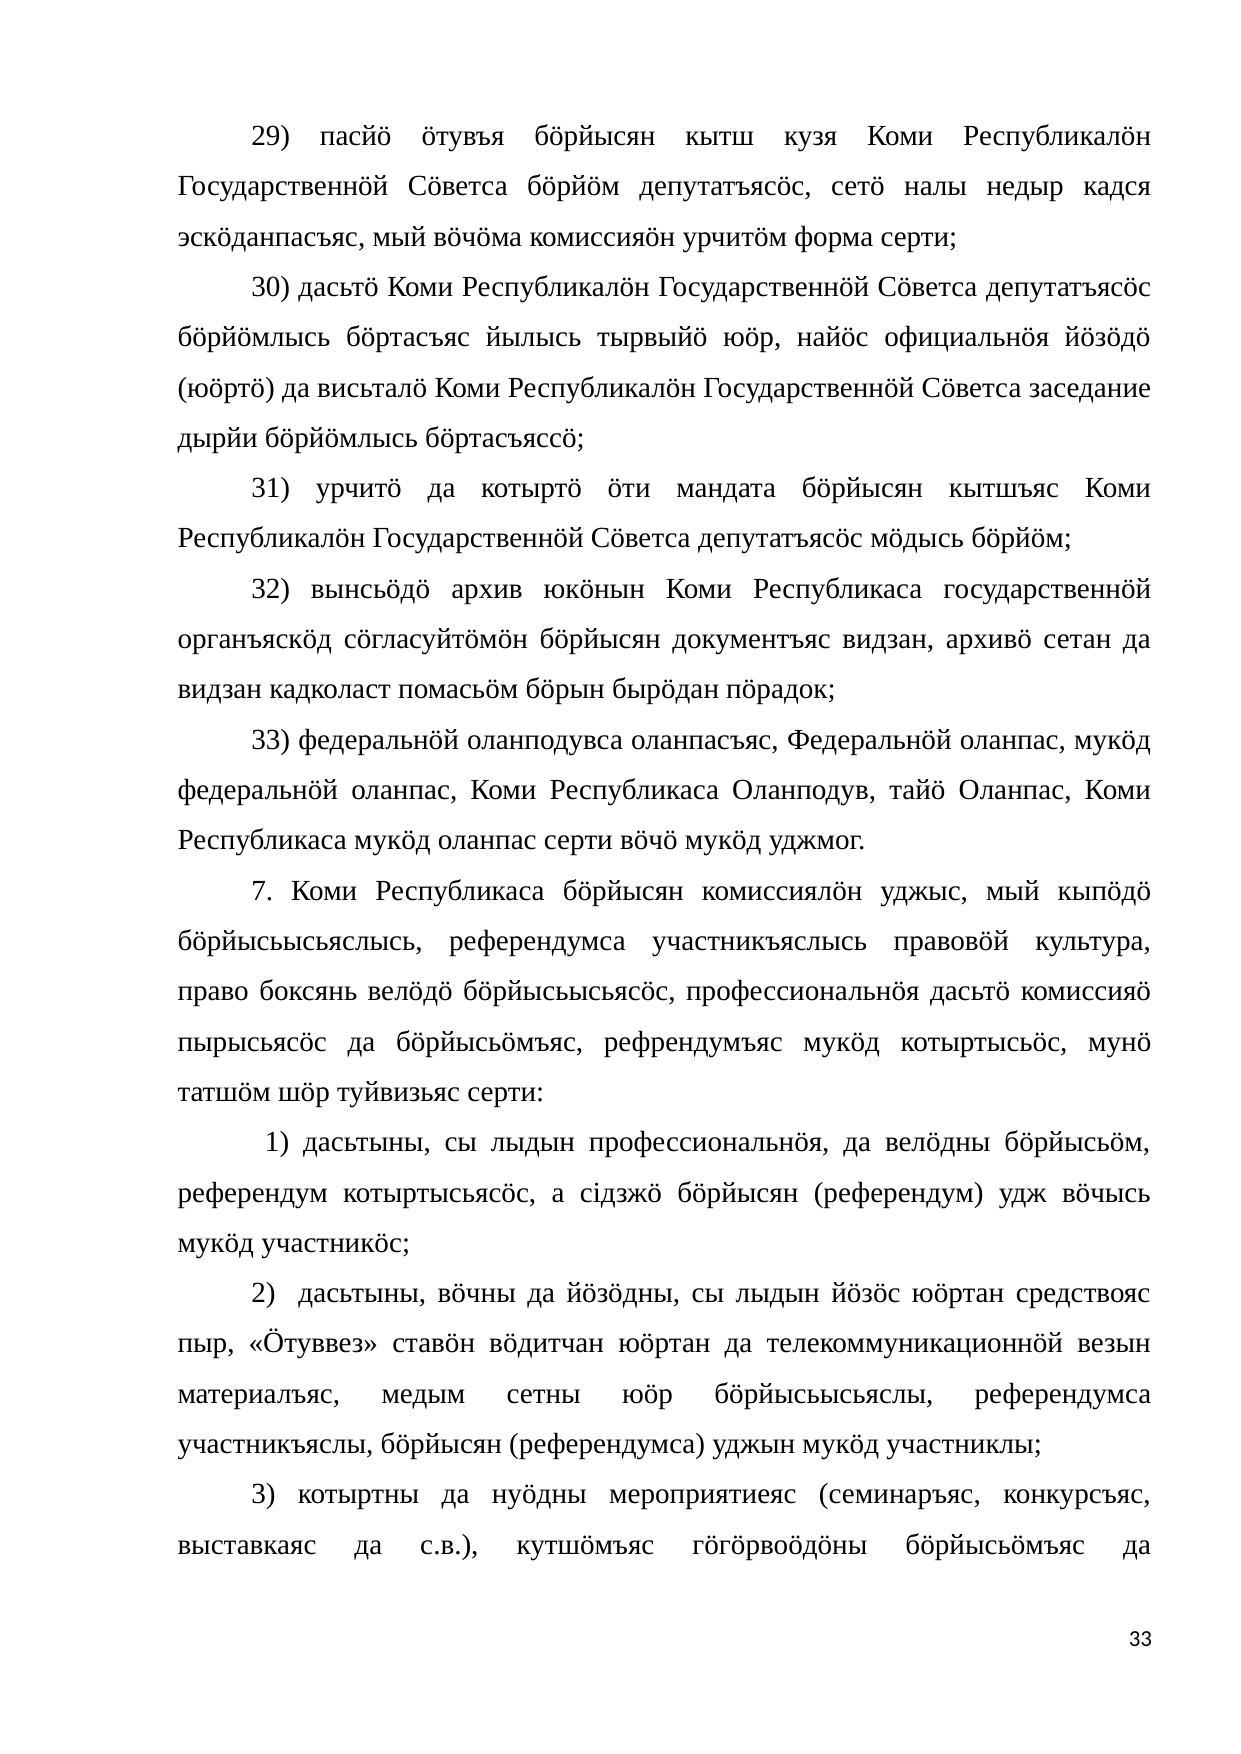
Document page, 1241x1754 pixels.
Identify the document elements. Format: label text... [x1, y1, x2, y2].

text 30) дасьтӧ Коми Республикалӧн Государственнӧй Сӧветса депутатъясӧс бӧрйӧмлысь бӧртасъяс йылысь тырвыйӧ юӧр, найӧс официальнӧя йӧзӧдӧ (юӧртӧ) да висьталӧ Коми Республикалӧн Государственнӧй Сӧветса заседание дырйи бӧрйӧмлысь бӧртасъяссӧ; [177, 269, 1152, 453]
text 29) пасйӧ ӧтувъя бӧрйысян кытш кузя Коми Республикалӧн Государственнӧй Сӧветса бӧрйӧм депутатъясӧс, сетӧ налы недыр кадся эскӧданпасъяс, мый вӧчӧма комиссияӧн урчитӧм форма серти; [177, 118, 1152, 252]
text 32) вынсьӧдӧ архив юкӧнын Коми Республикаса государственнӧй органъяскӧд сӧгласуйтӧмӧн бӧрйысян документъяс видзан, архивӧ сетан да видзан кадколаст помасьӧм бӧрын бырӧдан пӧрадок; [177, 571, 1152, 705]
text 33) федеральнӧй оланподувса оланпасъяс, Федеральнӧй оланпас, мукӧд федеральнӧй оланпас, Коми Республикаса Оланподув, тайӧ Оланпас, Коми Республикаса мукӧд оланпас серти вӧчӧ мукӧд уджмог. [177, 722, 1152, 856]
text 31) урчитӧ да котыртӧ ӧти мандата бӧрйысян кытшъяс Коми Республикалӧн Государственнӧй Сӧветса депутатъясӧс мӧдысь бӧрйӧм; [177, 470, 1152, 554]
text 1) дасьтыны, сы лыдын профессиональнӧя, да велӧдны бӧрйысьӧм, референдум котыртысьясӧс, а сідзжӧ бӧрйысян (референдум) удж вӧчысь мукӧд участникӧс; [177, 1124, 1152, 1258]
text 2) дасьтыны, вӧчны да йӧзӧдны, сы лыдын йӧзӧс юӧртан средствояс пыр, «Öтуввез» ставӧн вӧдитчан юӧртан да телекоммуникационнӧй везын материалъяс, медым сетны юӧр бӧрйысьысьяслы, референдумса участникъяслы, бӧрйысян (референдумса) уджын мукӧд участниклы; [177, 1275, 1152, 1460]
text 7. Коми Республикаса бӧрйысян комиссиялӧн уджыс, мый кыпӧдӧ бӧрйысьысьяслысь, референдумса участникъяслысь правовӧй культура, право боксянь велӧдӧ бӧрйысьысьясӧс, профессиональнӧя дасьтӧ комиссияӧ пырысьясӧс да бӧрйысьӧмъяс, рефрендумъяс мукӧд котыртысьӧс, мунӧ татшӧм шӧр туйвизьяс серти: [177, 873, 1152, 1108]
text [177, 1477, 1152, 1560]
